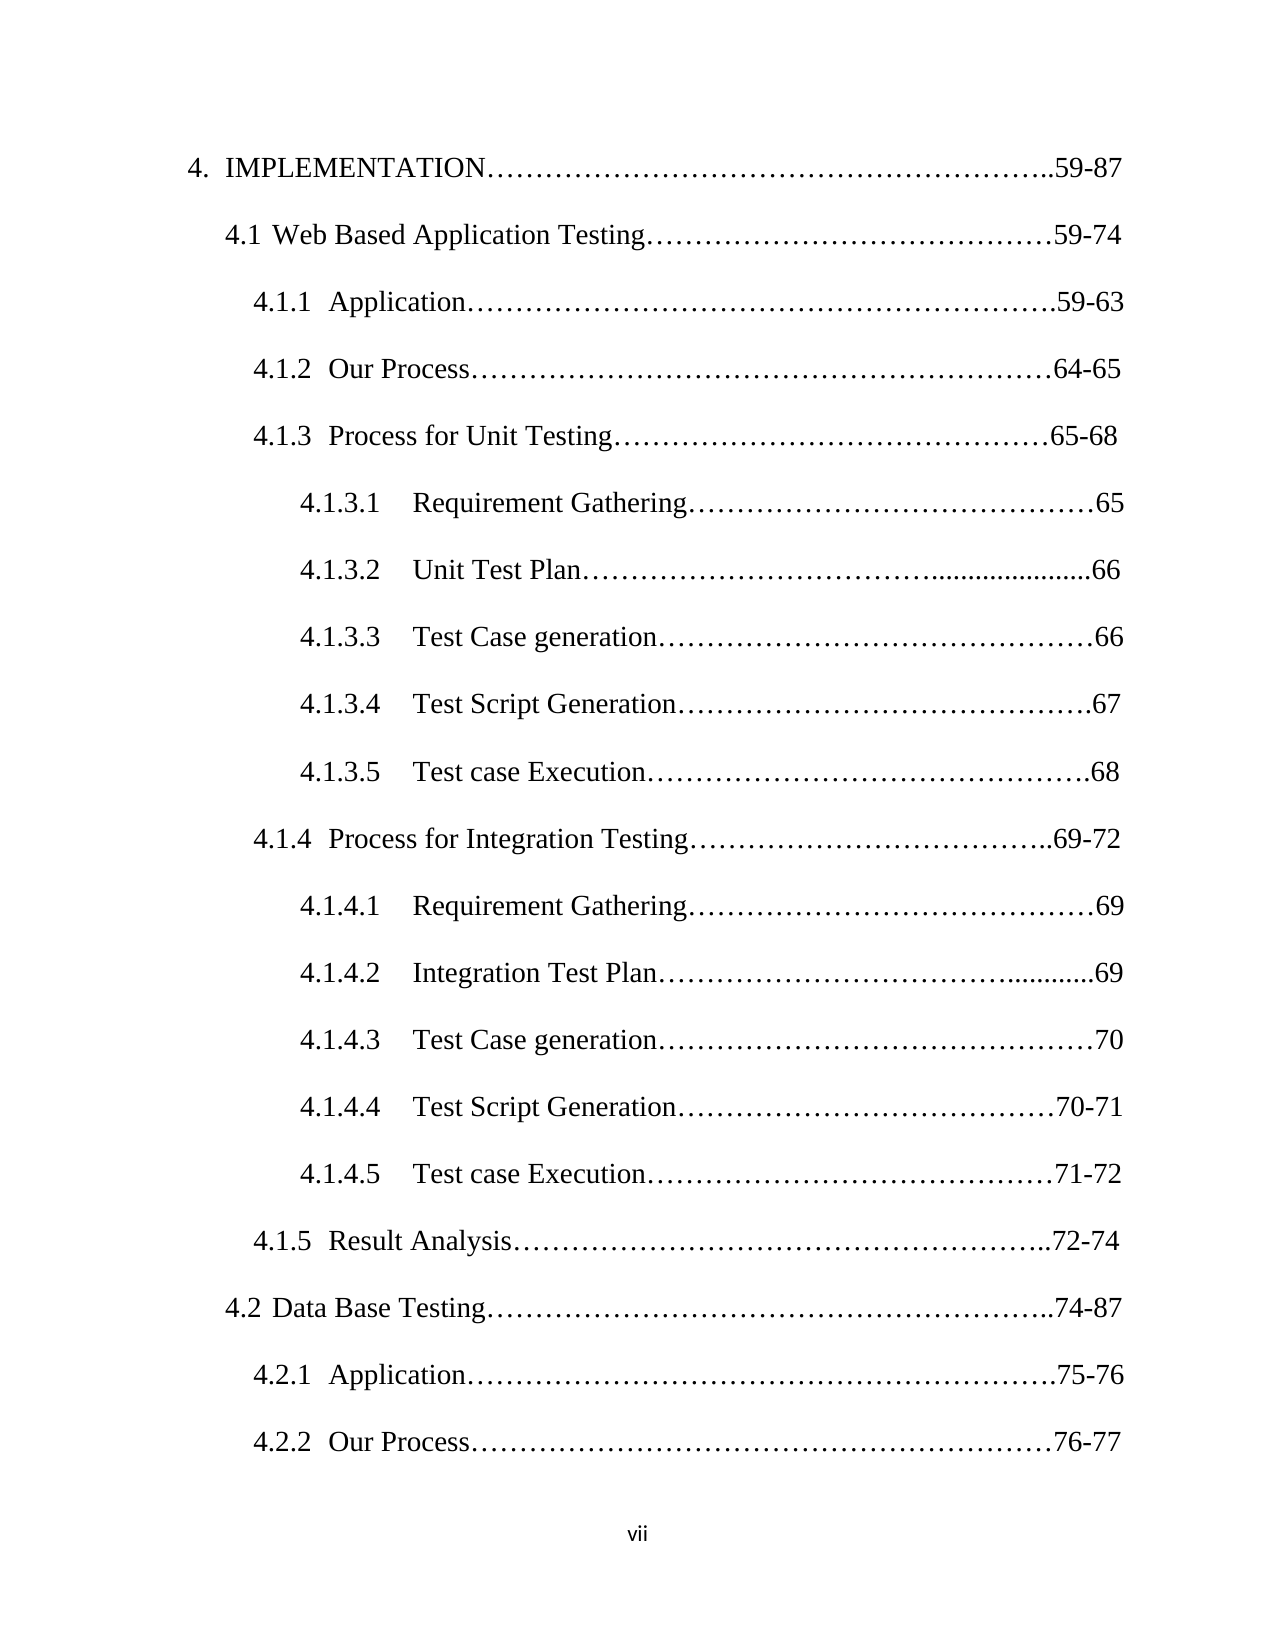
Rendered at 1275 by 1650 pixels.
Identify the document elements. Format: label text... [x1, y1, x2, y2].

list Web Based Application Testing……………………………………59-74 [225, 217, 1125, 251]
list Test case Execution……………………………………….68 [300, 754, 1125, 787]
list Process for Integration Testing………………………………..69-72 [253, 821, 1125, 854]
list Test Case generation………………………………………66 [300, 619, 1125, 653]
list Application…………………………………………………….75-76 [253, 1357, 1125, 1391]
list Unit Test Plan………………………………......................66 [300, 552, 1125, 586]
list Data Base Testing…………………………………………………..74-87 [225, 1290, 1125, 1324]
list Test Case generation………………………………………70 [300, 1022, 1125, 1056]
list IMPLEMENTATION…………………………………………………..59-87 [187, 150, 1125, 183]
list Test case Execution……………………………………71-72 [300, 1156, 1125, 1190]
list Result Analysis………………………………………………..72-74 [253, 1223, 1125, 1257]
list Process for Unit Testing………………………………………65-68 [253, 418, 1125, 452]
list Application…………………………………………………….59-63 [253, 284, 1125, 318]
list Test Script Generation…………………………………….67 [300, 687, 1125, 720]
list Requirement Gathering……………………………………69 [300, 888, 1125, 921]
list Our Process……………………………………………………64-65 [253, 351, 1125, 385]
list Integration Test Plan………………………………............69 [300, 955, 1125, 988]
list Our Process……………………………………………………76-77 [253, 1424, 1125, 1458]
list Test Script Generation…………………………………70-71 [300, 1089, 1125, 1123]
list Requirement Gathering……………………………………65 [300, 485, 1125, 519]
